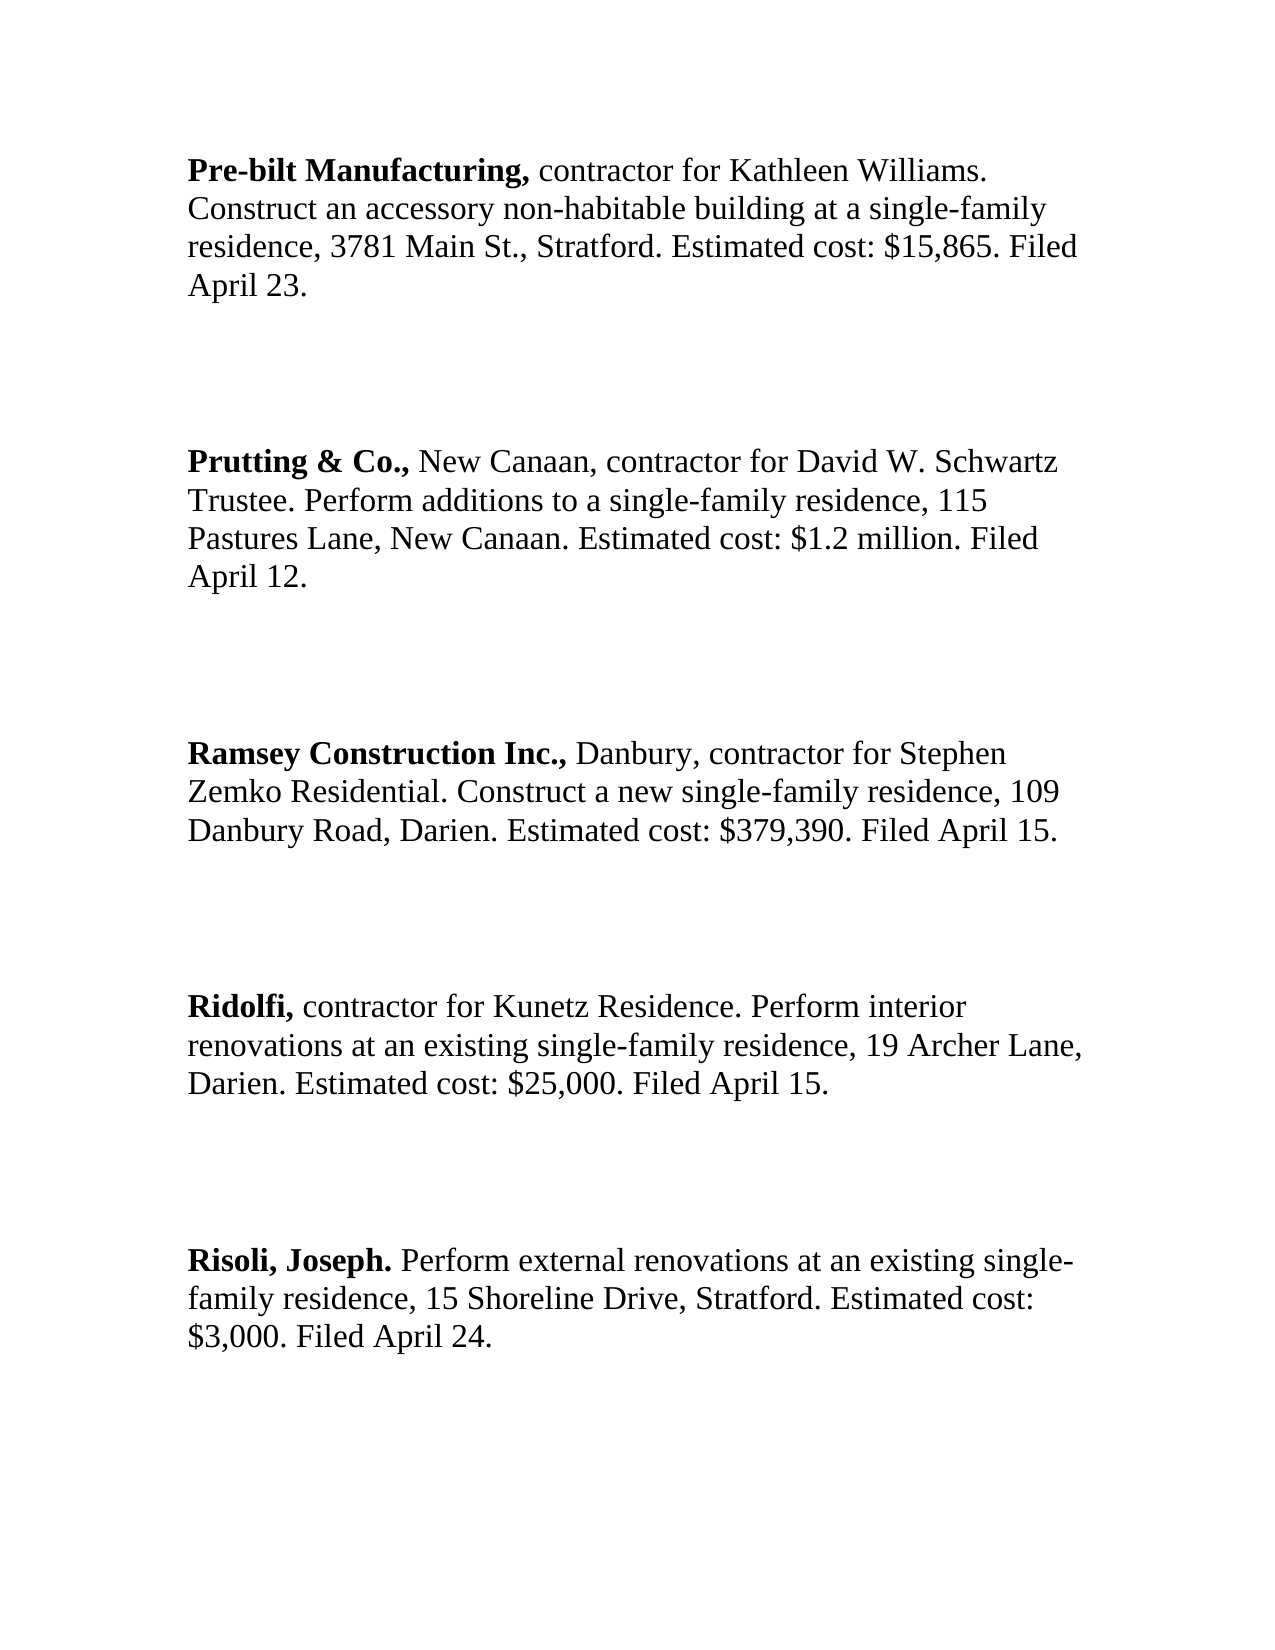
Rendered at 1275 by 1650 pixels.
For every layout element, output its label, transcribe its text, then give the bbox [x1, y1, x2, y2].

text Ridolfi, contractor for Kunetz Residence. Perform interior renovations at an existing single-family residence, 19 Archer Lane, Darien. Estimated cost: $25,000. Filed April 15. [187, 987, 1087, 1102]
text Ramsey Construction Inc., Danbury, contractor for Stephen Zemko Residential. Construct a new single-family residence, 109 Danbury Road, Darien. Estimated cost: $379,390. Filed April 15. [187, 733, 1087, 848]
text Risoli, Joseph. Perform external renovations at an existing single-family residence, 15 Shoreline Drive, Stratford. Estimated cost: $3,000. Filed April 24. [187, 1240, 1087, 1355]
text Prutting & Co., New Canaan, contractor for David W. Schwartz Trustee. Perform additions to a single-family residence, 115 Pastures Lane, New Canaan. Estimated cost: $1.2 million. Filed April 12. [187, 442, 1087, 595]
text Pre-bilt Manufacturing, contractor for Kathleen Williams. Construct an accessory non-habitable building at a single-family residence, 3781 Main St., Stratford. Estimated cost: $15,865. Filed April 23. [187, 150, 1087, 303]
